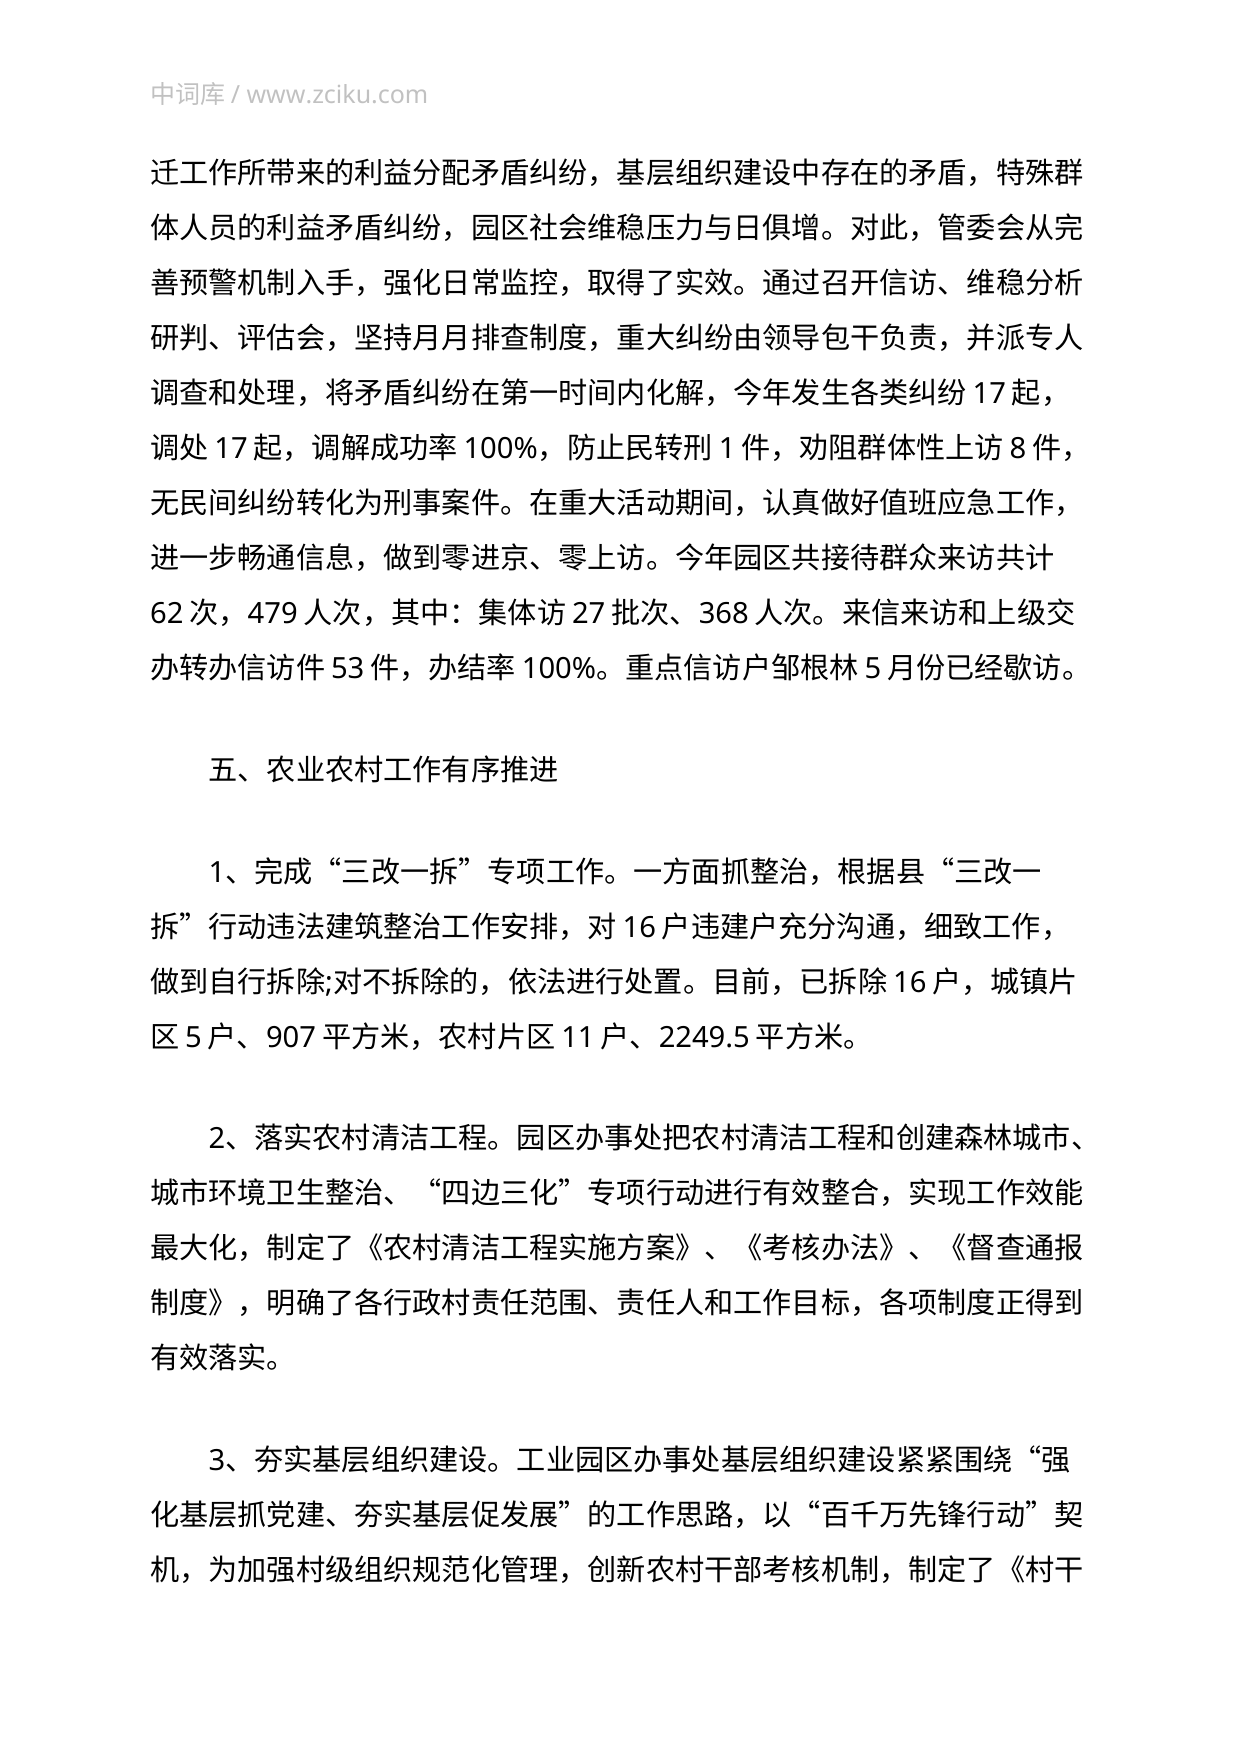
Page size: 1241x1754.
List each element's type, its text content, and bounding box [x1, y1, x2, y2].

text 1、完成“三改一拆”专项工作。一方面抓整治，根据县“三改一拆”行动违法建筑整治工作安排，对16户违建户充分沟通，细致工作，做到自行拆除;对不拆除的，依法进行处置。目前，已拆除16户，城镇片区5户、907平方米，农村片区11户、2249.5平方米。 [150, 848, 1090, 1056]
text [150, 1437, 1090, 1589]
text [150, 150, 1090, 687]
text 五、农业农村工作有序推进 [150, 746, 1090, 789]
text 2、落实农村清洁工程。园区办事处把农村清洁工程和创建森林城市、城市环境卫生整治、“四边三化”专项行动进行有效整合，实现工作效能最大化，制定了《农村清洁工程实施方案》、《考核办法》、《督查通报制度》，明确了各行政村责任范围、责任人和工作目标，各项制度正得到有效落实。 [150, 1115, 1090, 1377]
